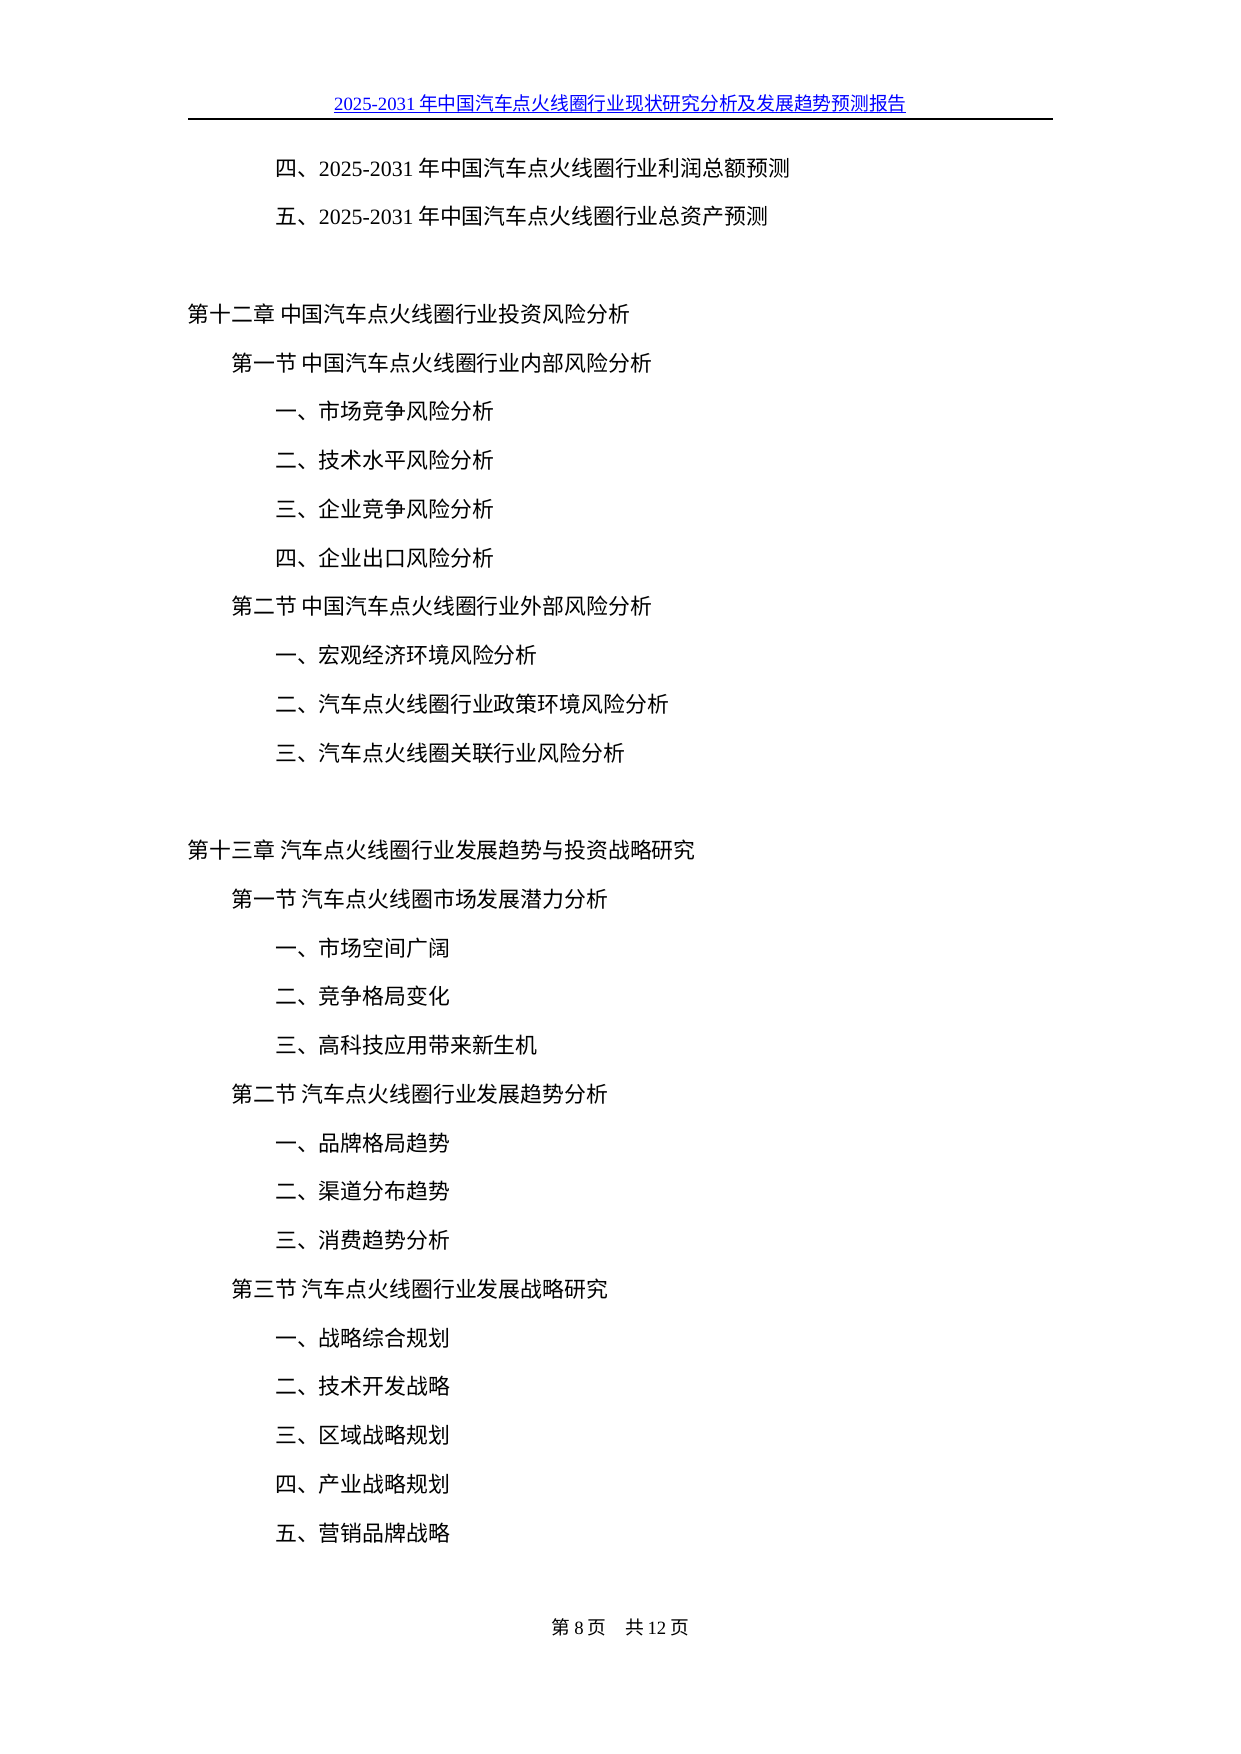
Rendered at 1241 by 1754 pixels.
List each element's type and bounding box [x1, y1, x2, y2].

text [187, 150, 1053, 1548]
